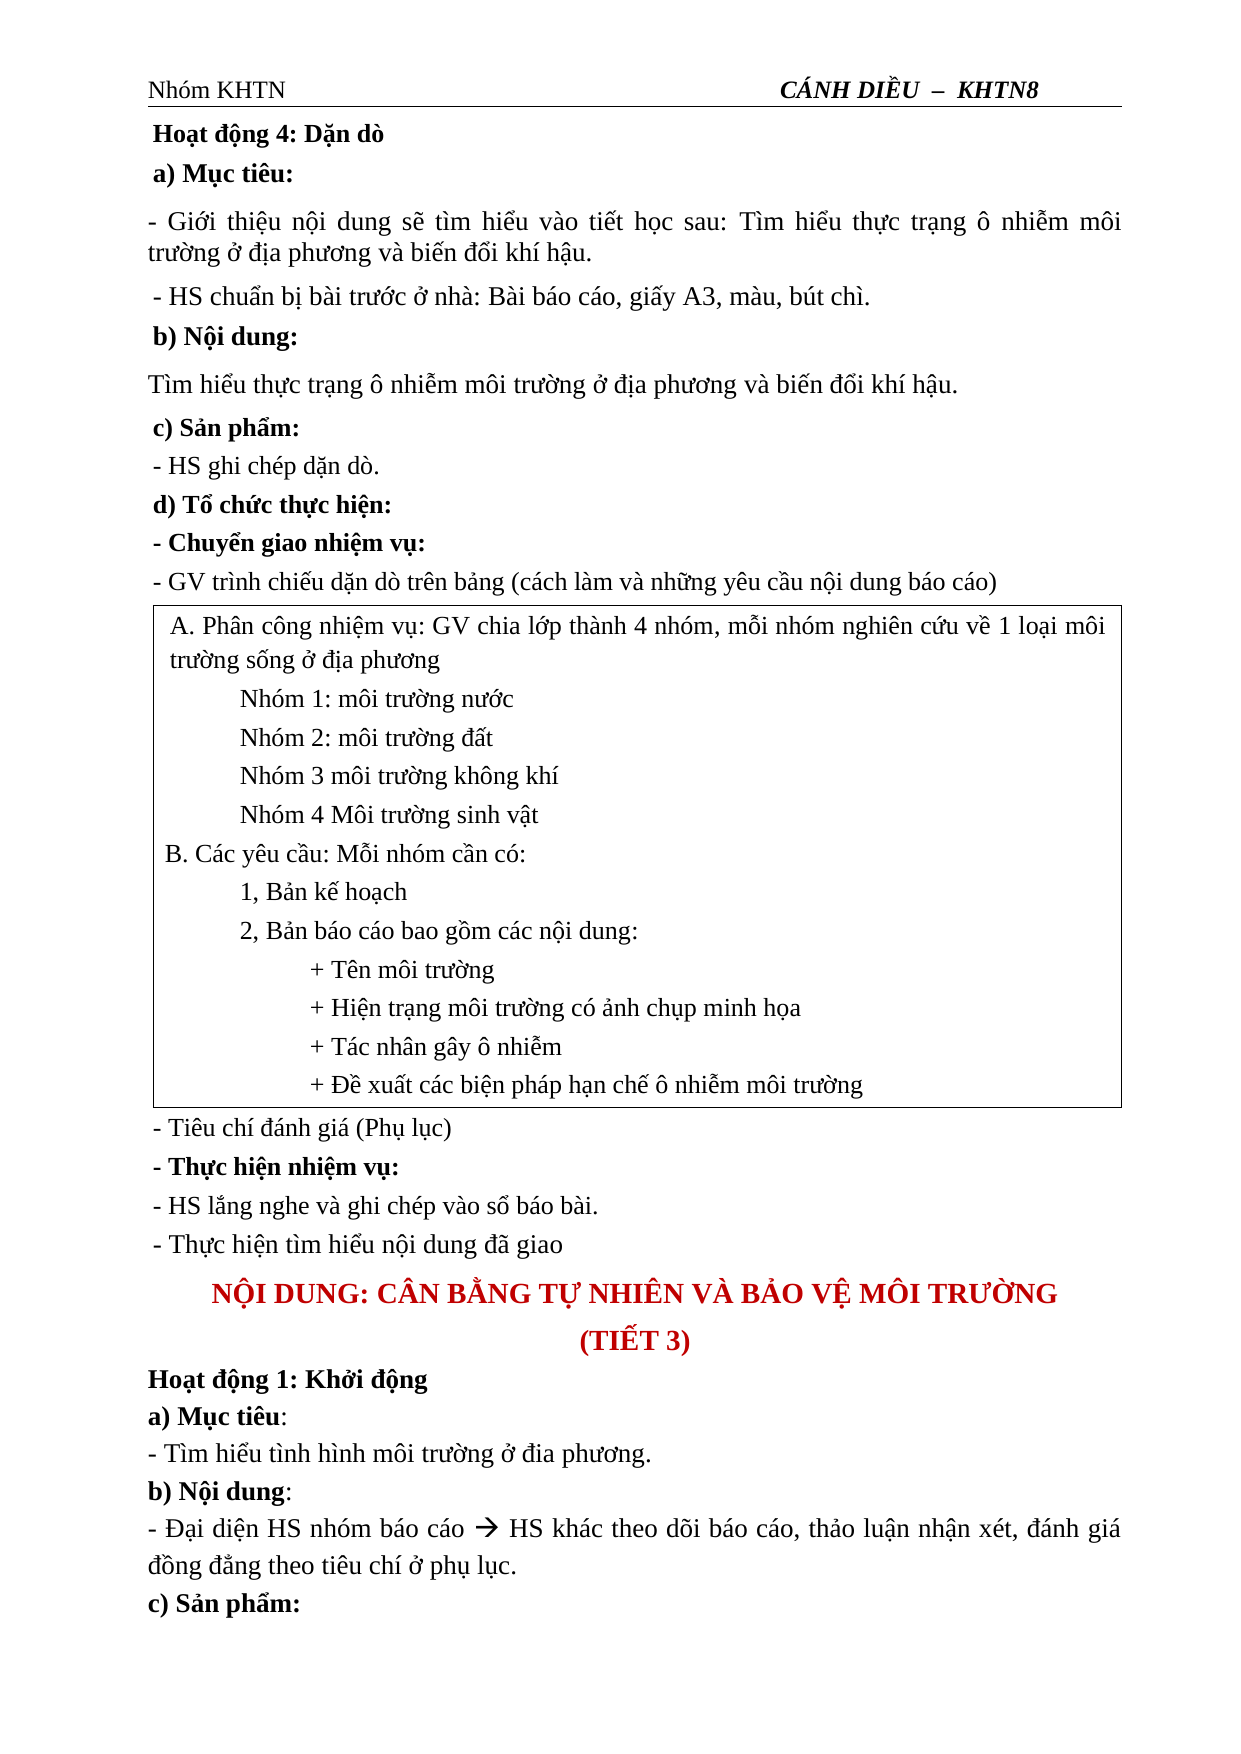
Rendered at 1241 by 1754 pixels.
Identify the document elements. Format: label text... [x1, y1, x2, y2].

text c) Sản phẩm: [153, 412, 1117, 442]
text a) Mục tiêu: [153, 157, 1117, 188]
text d) Tổ chức thực hiện: [153, 489, 1117, 519]
text - Giới thiệu nội dung sẽ tìm hiểu vào tiết học sau: Tìm hiểu thực trạng ô nhiễm môi trường ở địa phương và biến đổi khí hậu. [148, 205, 1122, 267]
text a) Mục tiêu: [148, 1400, 1122, 1431]
text - Tìm hiểu tình hình môi trường ở đia phương. [148, 1437, 1122, 1469]
text b) Nội dung: [153, 320, 1117, 351]
text - HS lắng nghe và ghi chép vào sổ báo bài. [153, 1190, 1117, 1220]
text - HS chuẩn bị bài trước ở nhà: Bài báo cáo, giấy A3, màu, bút chì. [153, 280, 1117, 311]
text - HS ghi chép dặn dò. [153, 450, 1117, 480]
text c) Sản phẩm: [148, 1587, 1122, 1618]
text b) Nội dung: [148, 1475, 1122, 1506]
text Hoạt động 4: Dặn dò [153, 118, 1117, 148]
text - GV trình chiếu dặn dò trên bảng (cách làm và những yêu cầu nội dung báo cáo) [153, 566, 1117, 596]
text Hoạt động 1: Khởi động [148, 1363, 1122, 1394]
text - Đại diện HS nhóm báo cáo HS khác theo dõi báo cáo, thảo luận nhận xét, đánh giá đồng đẳng theo tiêu chí ở phụ lục. [148, 1512, 1122, 1581]
text NỘI DUNG: CÂN BẰNG TỰ NHIÊN VÀ BẢO VỆ MÔI TRƯỜNG [148, 1277, 1122, 1310]
text - Chuyển giao nhiệm vụ: [153, 527, 1117, 557]
text - Thực hiện nhiệm vụ: [153, 1151, 1117, 1181]
text (TIẾT 3) [148, 1323, 1122, 1356]
table_header A. Phân công nhiệm vụ: GV chia lớp thành 4 nhóm, mỗi nhóm nghiên cứu về 1 loại môi trường sống ở địa phương Nhóm 1: môi trường nước Nhóm 2: môi trường đất Nhóm 3 môi trường không khí Nhóm 4 Môi trường sinh vật B. Các yêu cầu: Mỗi nhóm cần có: 1, Bản kế hoạch 2, Bản báo cáo bao gồm các nội dung: + Tên môi trường + Hiện trạng môi trường có ảnh chụp minh họa + Tác nhân gây ô nhiễm + Đề xuất các biện pháp hạn chế ô nhiễm môi trường [154, 606, 1121, 1107]
text - Tiêu chí đánh giá (Phụ lục) [153, 1112, 1117, 1142]
text - Thực hiện tìm hiểu nội dung đã giao [153, 1228, 1117, 1259]
text Tìm hiểu thực trạng ô nhiễm môi trường ở địa phương và biến đổi khí hậu. [148, 368, 1122, 399]
